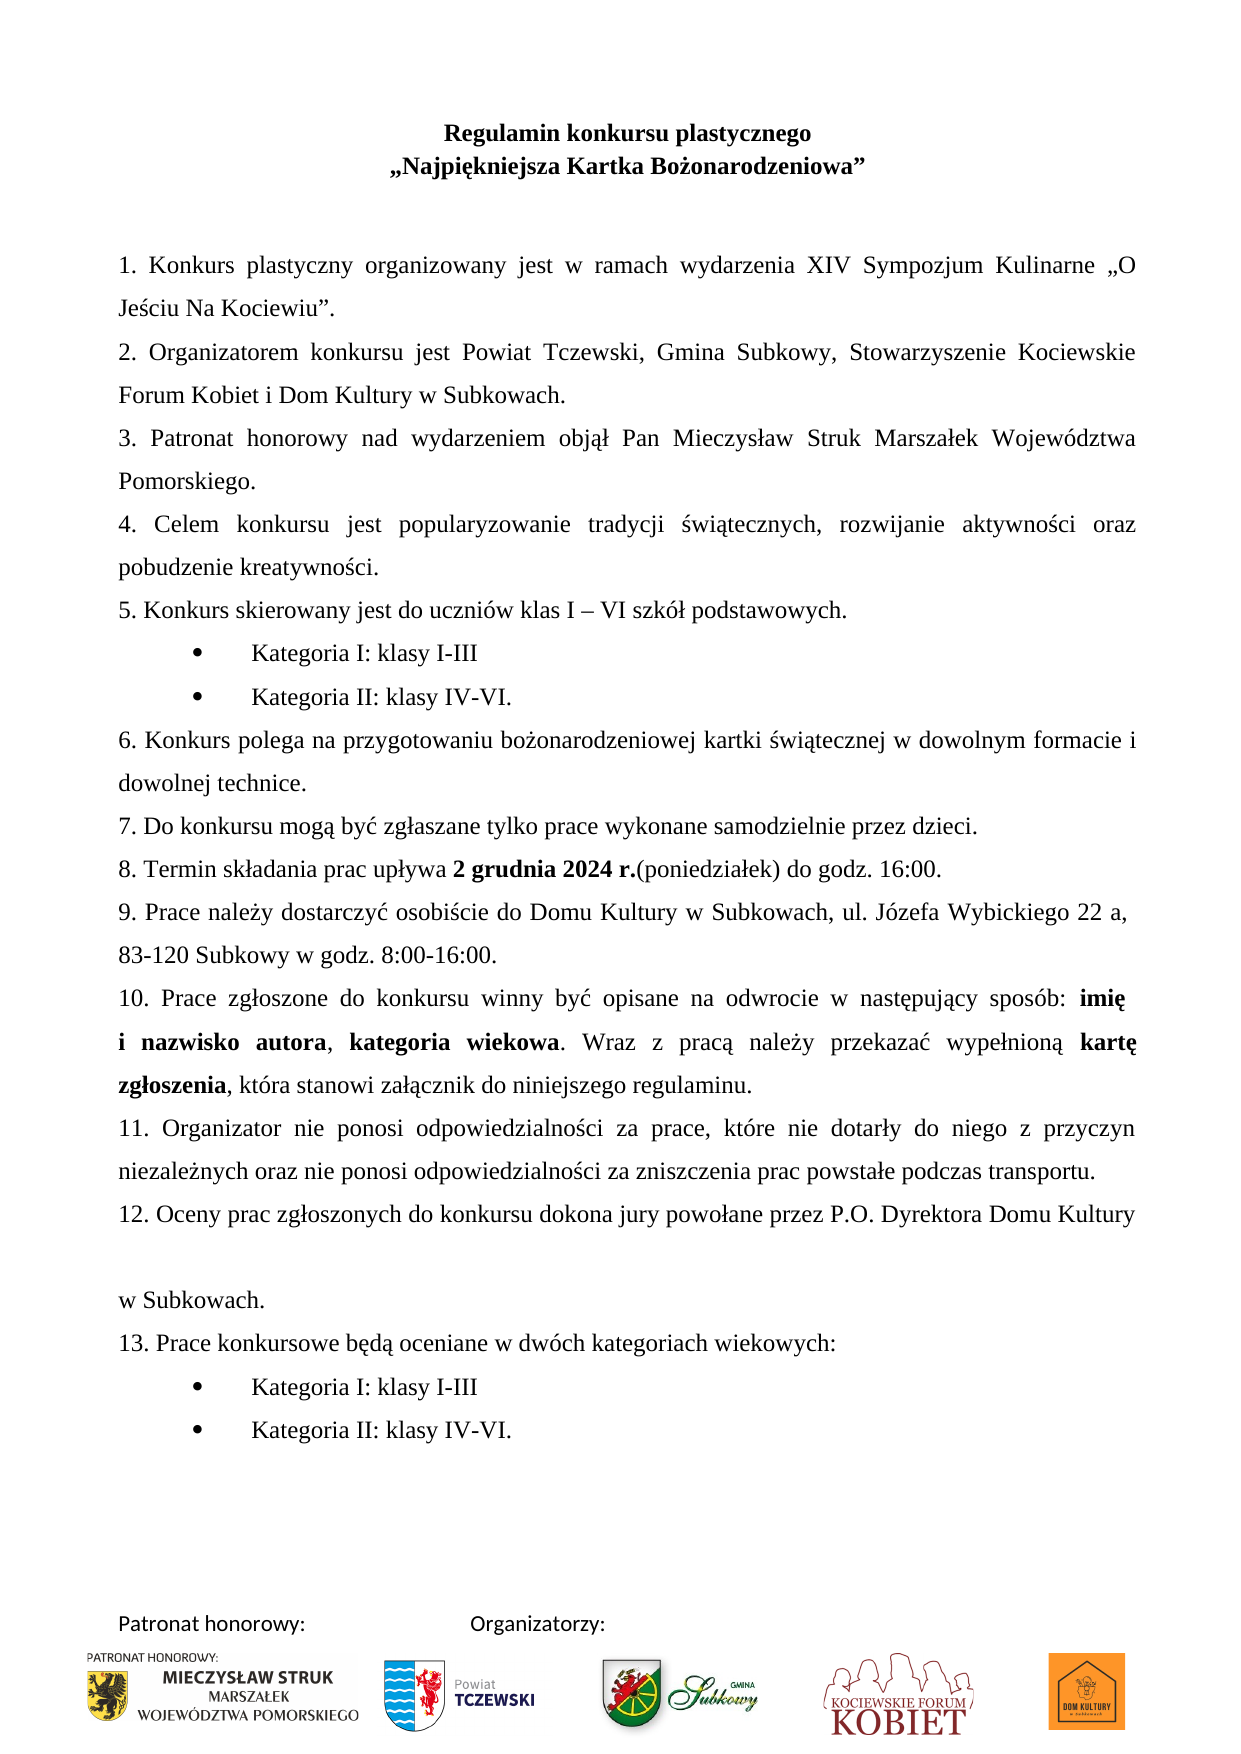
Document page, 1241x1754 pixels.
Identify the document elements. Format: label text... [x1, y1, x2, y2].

list Kategoria I: klasy I-III [193, 638, 1137, 667]
picture [596, 1653, 758, 1739]
picture [87, 1653, 359, 1721]
text 8. Termin składania prac upływa 2 grudnia 2024 r.(poniedziałek) do godz. 16:00. [118, 854, 1137, 883]
text 3. Patronat honorowy nad wydarzeniem objął Pan Mieczysław Struk Marszałek Województwa Pomorskiego. [118, 423, 1137, 495]
list Kategoria II: klasy IV-VI. [193, 682, 1137, 710]
text 11. Organizator nie ponosi odpowiedzialności za prace, które nie dotarły do niego z przyczyn niezależnych oraz nie ponosi odpowiedzialności za zniszczenia prac powstałe podczas transportu. [118, 1113, 1137, 1185]
text „Najpiękniejsza Kartka Bożonarodzeniowa” [118, 151, 1137, 180]
text 12. Oceny prac zgłoszonych do konkursu dokona jury powołane przez P.O. Dyrektora Domu Kultury w Subkowach. [118, 1199, 1137, 1314]
text 10. Prace zgłoszone do konkursu winny być opisane na odwrocie w następujący sposób: imię i nazwisko autora, kategoria wiekowa. Wraz z pracą należy przekazać wypełnioną kartę zgłoszenia, która stanowi załącznik do niniejszego regulaminu. [118, 983, 1137, 1098]
text Regulamin konkursu plastycznego [118, 118, 1137, 147]
text 9. Prace należy dostarczyć osobiście do Domu Kultury w Subkowach, ul. Józefa Wybickiego 22 a, 83-120 Subkowy w godz. 8:00-16:00. [118, 897, 1137, 969]
text 2. Organizatorem konkursu jest Powiat Tczewski, Gmina Subkowy, Stowarzyszenie Kociewskie Forum Kobiet i Dom Kultury w Subkowach. [118, 337, 1137, 408]
list Kategoria I: klasy I-III [193, 1372, 1137, 1400]
text 13. Prace konkursowe będą oceniane w dwóch kategoriach wiekowych: [118, 1328, 1137, 1357]
picture [376, 1653, 554, 1736]
picture [823, 1653, 974, 1735]
text 1. Konkurs plastyczny organizowany jest w ramach wydarzenia XIV Sympozjum Kulinarne „O Jeściu Na Kociewiu”. [118, 250, 1137, 322]
picture [1048, 1653, 1125, 1730]
text 6. Konkurs polega na przygotowaniu bożonarodzeniowej kartki świątecznej w dowolnym formacie i dowolnej technice. [118, 725, 1137, 797]
text 7. Do konkursu mogą być zgłaszane tylko prace wykonane samodzielnie przez dzieci. [118, 811, 1137, 840]
text 5. Konkurs skierowany jest do uczniów klas I – VI szkół podstawowych. [118, 595, 1137, 624]
text 4. Celem konkursu jest popularyzowanie tradycji świątecznych, rozwijanie aktywności oraz pobudzenie kreatywności. [118, 509, 1137, 581]
list Kategoria II: klasy IV-VI. [193, 1415, 1137, 1443]
